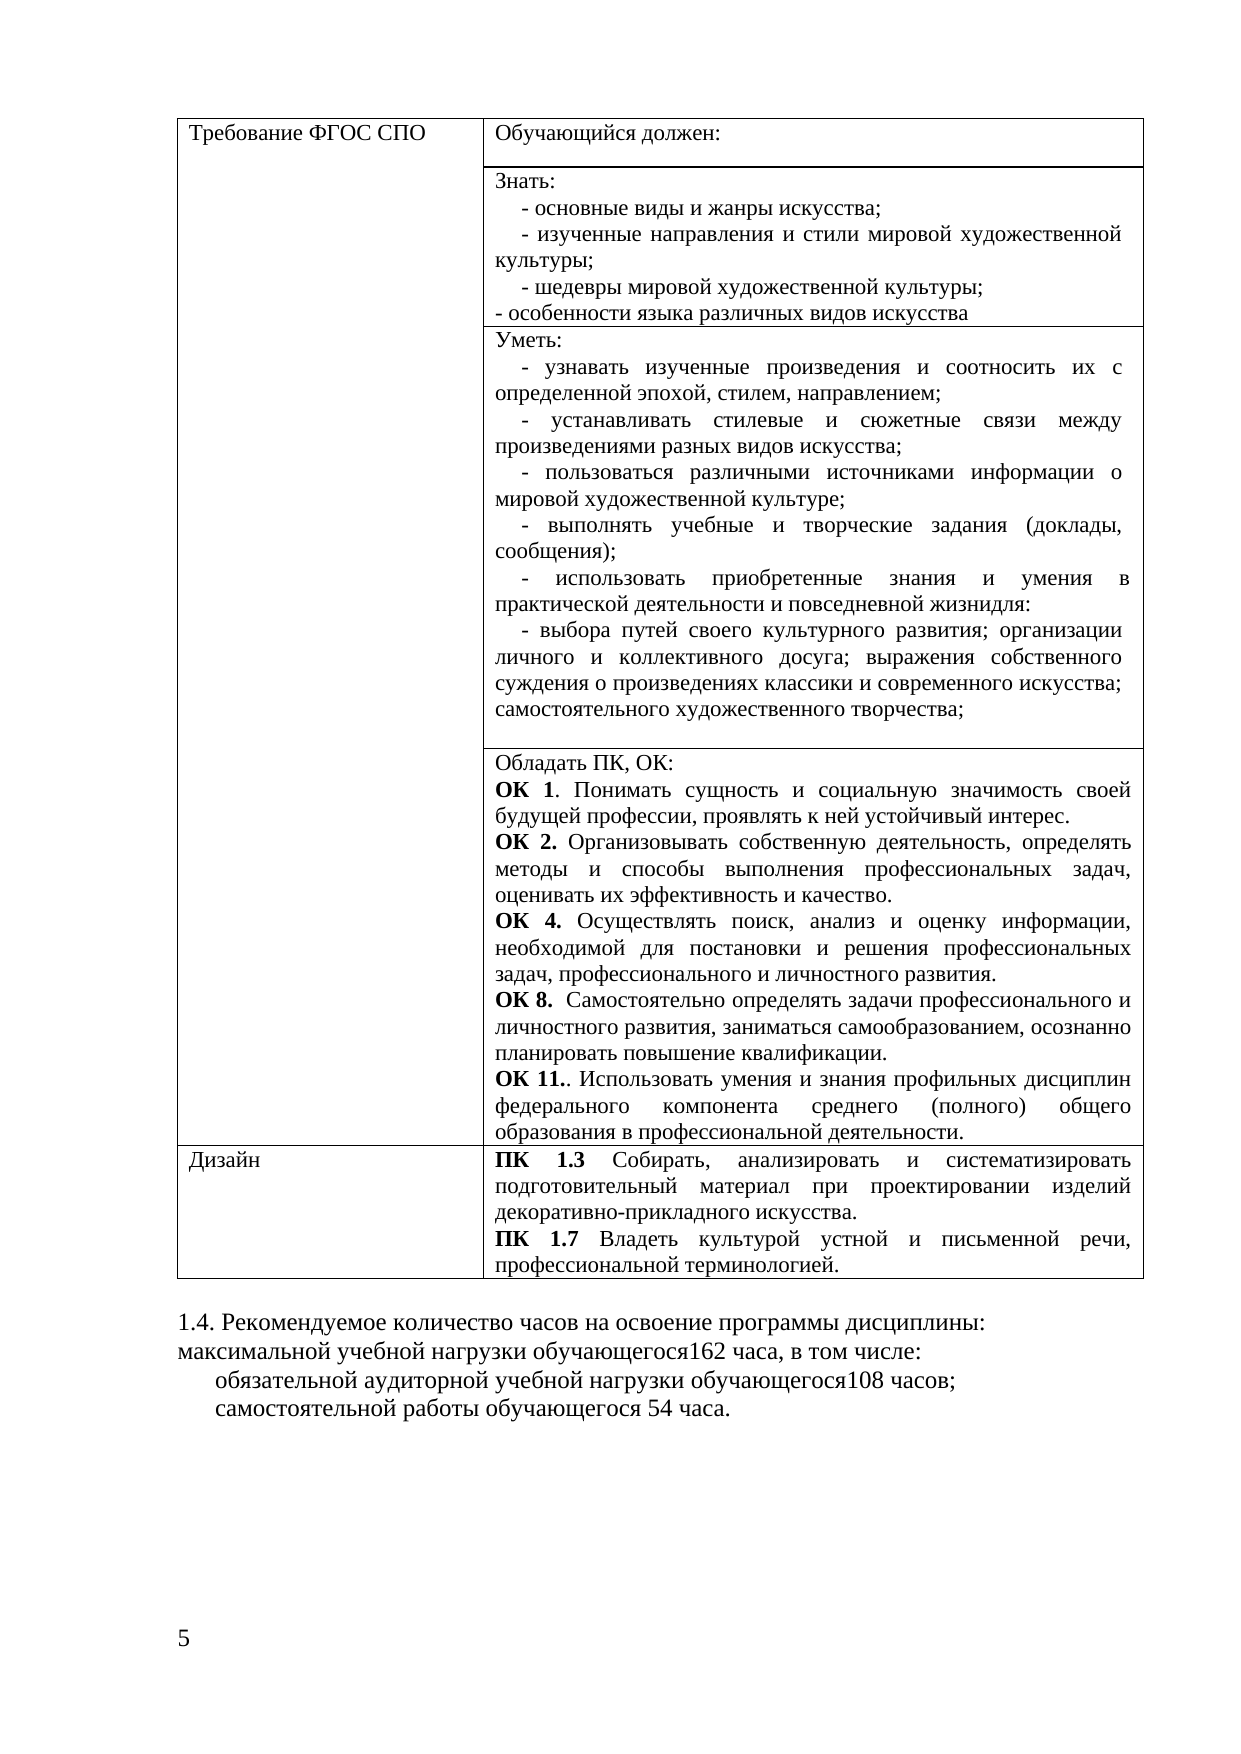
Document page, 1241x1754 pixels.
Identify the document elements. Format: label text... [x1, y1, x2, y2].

table_header Требование ФГОС СПО [178, 119, 483, 1144]
text обязательной аудиторной учебной нагрузки обучающегося108 часов; [215, 1365, 1152, 1393]
table_cell Уметь: - узнавать изученные произведения и соотносить их с определенной эпохой, стилем, направлением; - устанавливать стилевые и сюжетные связи между произведениями разных видов искусства; - пользоваться различными источниками информации о мировой художественной культуре; - выполнять учебные и творческие задания (доклады, сообщения); - использовать приобретенные знания и умения в практической деятельности и повседневной жизнидля: - выбора путей своего культурного развития; организации личного и коллективного досуга; выражения собственного суждения о произведениях классики и современного искусства; самостоятельного художественного творчества; [484, 327, 1143, 748]
table_header Обучающийся должен: [484, 119, 1143, 166]
table_cell Дизайн [178, 1146, 483, 1277]
text максимальной учебной нагрузки обучающегося162 часа, в том числе: [177, 1336, 1152, 1365]
table_cell Обладать ПК, ОК: ОК 1. Понимать сущность и социальную значимость своей будущей профессии, проявлять к ней устойчивый интерес. ОК 2. Организовывать собственную деятельность, определять методы и способы выполнения профессиональных задач, оценивать их эффективность и качество. ОК 4. Осуществлять поиск, анализ и оценку информации, необходимой для постановки и решения профессиональных задач, профессионального и личностного развития. ОК 8. Самостоятельно определять задачи профессионального и личностного развития, заниматься самообразованием, осознанно планировать повышение квалификации. ОК 11.. Использовать умения и знания профильных дисциплин федерального компонента среднего (полного) общего образования в профессиональной деятельности. [484, 749, 1143, 1144]
text 1.4. Рекомендуемое количество часов на освоение программы дисциплины: [177, 1307, 1152, 1336]
table_cell ПК 1.3 Собирать, анализировать и систематизировать подготовительный материал при проектировании изделий декоративно-прикладного искусства. ПК 1.7 Владеть культурой устной и письменной речи, профессиональной терминологией. [484, 1146, 1143, 1277]
text самостоятельной работы обучающегося 54 часа. [215, 1393, 1152, 1422]
table_cell Знать: - основные виды и жанры искусства; - изученные направления и стили мировой художественной культуры; - шедевры мировой художественной культуры; - особенности языка различных видов искусства [484, 168, 1143, 326]
